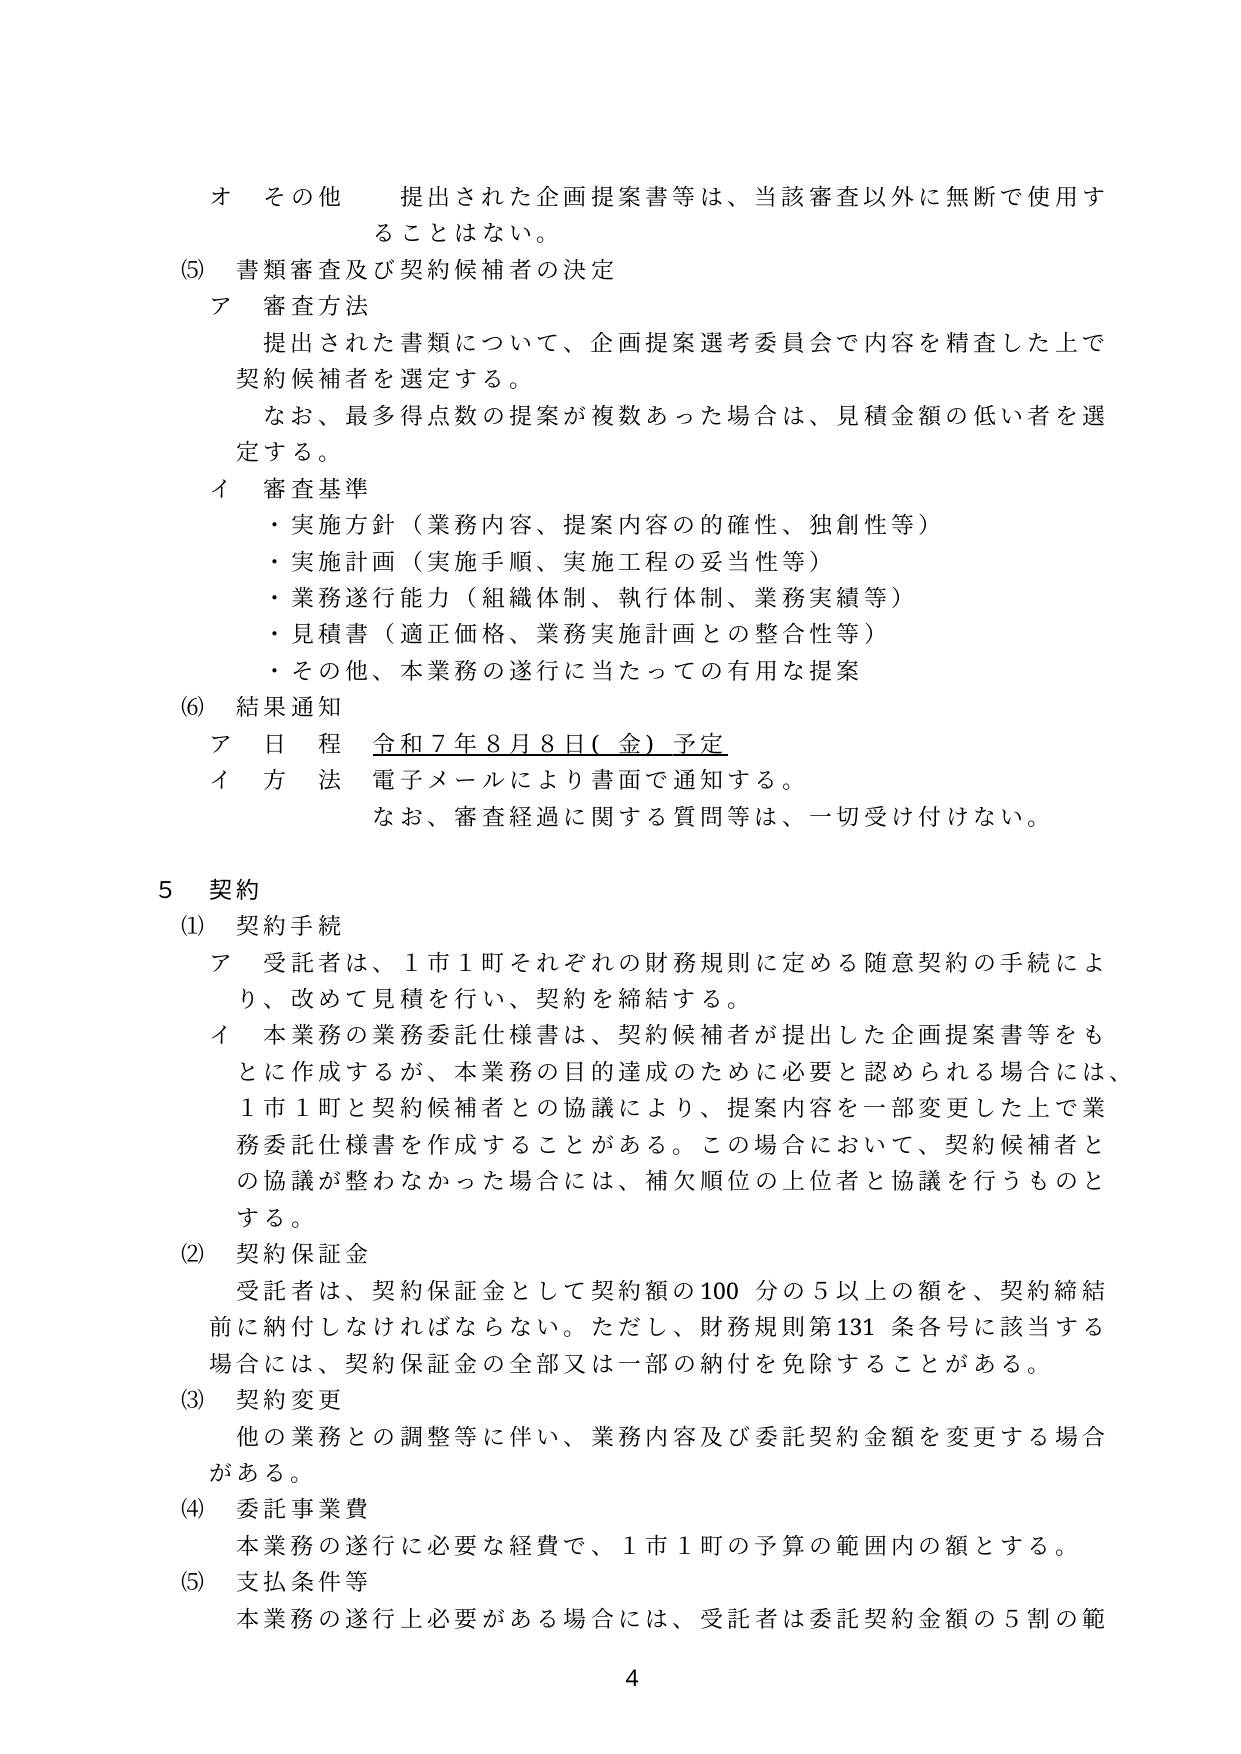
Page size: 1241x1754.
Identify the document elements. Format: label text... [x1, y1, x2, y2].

text ・実施方針（業務内容、提案内容の的確性、独創性等） [154, 505, 1109, 542]
text ・見積書（適正価格、業務実施計画との整合性等） [154, 615, 1109, 651]
text 提出された書類について、企画提案選考委員会で内容を精査した上で契約候補者を選定する。 [203, 323, 1109, 396]
text イ 方 法 電子メールにより書面で通知する。 [154, 761, 1109, 797]
text ・その他、本業務の遂行に当たっての有用な提案 [154, 651, 1109, 688]
text ア 受託者は、１市１町それぞれの財務規則に定める随意契約の手続により、改めて見積を行い、契約を締結する。 [154, 943, 1109, 1016]
text なお、審査経過に関する質問等は、一切受け付けない。 [154, 797, 1109, 833]
text ア 審査方法 [154, 287, 1109, 323]
text ⑴ 契約手続 [154, 906, 1109, 943]
text ⑸ 支払条件等 [154, 1563, 1109, 1599]
text イ 審査基準 [203, 469, 1109, 505]
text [154, 1599, 1109, 1636]
text ・業務遂行能力（組織体制、執行体制、業務実績等） [154, 578, 1109, 615]
text なお、最多得点数の提案が複数あった場合は、見積金額の低い者を選定する。 [203, 396, 1130, 469]
text 受託者は、契約保証金として契約額の100分の５以上の額を、契約締結前に納付しなければならない。ただし、財務規則第131条各号に該当する場合には、契約保証金の全部又は一部の納付を免除することがある。 [154, 1271, 1109, 1380]
text ⑸ 書類審査及び契約候補者の決定 [154, 250, 1109, 287]
text ５ 契約 [154, 870, 1109, 906]
text 本業務の遂行に必要な経費で、１市１町の予算の範囲内の額とする。 [154, 1526, 1109, 1563]
text イ 本業務の業務委託仕様書は、契約候補者が提出した企画提案書等をもとに作成するが、本業務の目的達成のために必要と認められる場合には、１市１町と契約候補者との協議により、提案内容を一部変更した上で業務委託仕様書を作成することがある。この場合において、契約候補者との協議が整わなかった場合には、補欠順位の上位者と協議を行うものとする。 [154, 1016, 1109, 1234]
text ・実施計画（実施手順、実施工程の妥当性等） [154, 542, 1109, 578]
text ⑹ 結果通知 [154, 688, 1109, 724]
text ア 日 程 令和７年８月８日(金)予定 [154, 724, 1109, 761]
text ⑵ 契約保証金 [154, 1234, 1109, 1271]
text ⑷ 委託事業費 [154, 1490, 1109, 1526]
text オ その他 提出された企画提案書等は、当該審査以外に無断で使用することはない。 [154, 177, 1109, 250]
text ⑶ 契約変更 [154, 1380, 1109, 1417]
text 他の業務との調整等に伴い、業務内容及び委託契約金額を変更する場合がある。 [154, 1417, 1109, 1490]
